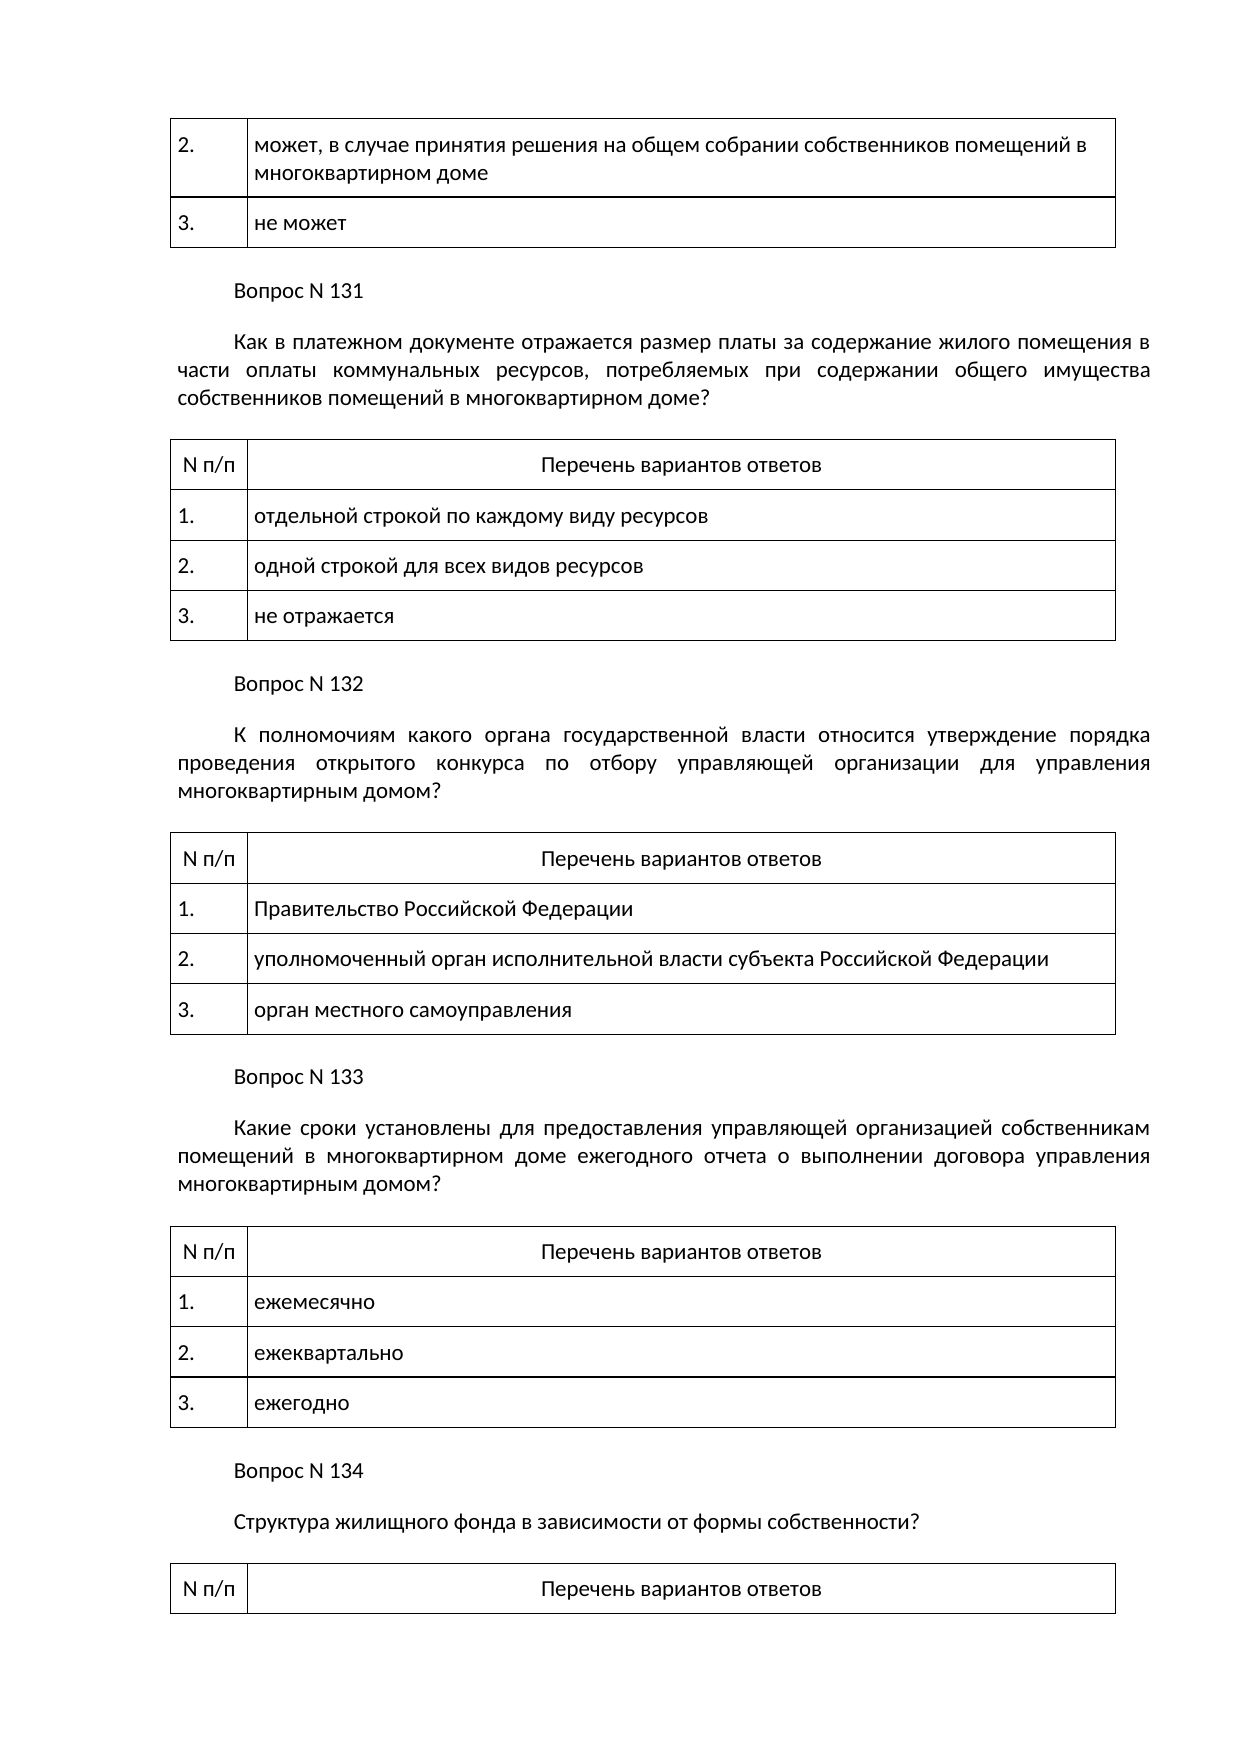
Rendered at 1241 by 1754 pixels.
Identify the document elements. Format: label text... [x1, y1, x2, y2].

text Вопрос N 131 [177, 276, 1152, 304]
table_cell 3. [171, 198, 247, 247]
table_cell 2. [171, 541, 247, 590]
table_header N п/п [171, 1227, 247, 1276]
table_cell 1. [171, 490, 247, 539]
table_cell одной строкой для всех видов ресурсов [248, 541, 1115, 590]
table_header Перечень вариантов ответов [248, 833, 1115, 882]
table_cell 2. [171, 934, 247, 983]
table_cell Правительство Российской Федерации [248, 884, 1115, 933]
text Вопрос N 133 [177, 1062, 1152, 1091]
text Структура жилищного фонда в зависимости от формы собственности? [177, 1507, 1152, 1535]
table_header N п/п [171, 833, 247, 882]
table_cell 1. [171, 1277, 247, 1326]
text Вопрос N 134 [177, 1456, 1152, 1484]
table_cell может, в случае принятия решения на общем собрании собственников помещений в многоквартирном доме [248, 119, 1115, 196]
table_cell 2. [171, 119, 247, 196]
table_cell 3. [171, 1378, 247, 1427]
table_header N п/п [171, 1564, 247, 1613]
table_cell не отражается [248, 591, 1115, 640]
table_cell 3. [171, 591, 247, 640]
text Какие сроки установлены для предоставления управляющей организацией собственникам помещений в многоквартирном доме ежегодного отчета о выполнении договора управления многоквартирным домом? [177, 1113, 1152, 1197]
table_header Перечень вариантов ответов [248, 1227, 1115, 1276]
table_cell не может [248, 198, 1115, 247]
table_header Перечень вариантов ответов [248, 440, 1115, 489]
table_cell 1. [171, 884, 247, 933]
table_cell ежегодно [248, 1378, 1115, 1427]
text Вопрос N 132 [177, 669, 1152, 697]
table_cell ежемесячно [248, 1277, 1115, 1326]
table_header Перечень вариантов ответов [248, 1564, 1115, 1613]
table_cell отдельной строкой по каждому виду ресурсов [248, 490, 1115, 539]
table_cell орган местного самоуправления [248, 984, 1115, 1033]
text Как в платежном документе отражается размер платы за содержание жилого помещения в части оплаты коммунальных ресурсов, потребляемых при содержании общего имущества собственников помещений в многоквартирном доме? [177, 327, 1152, 411]
table_header N п/п [171, 440, 247, 489]
table_cell уполномоченный орган исполнительной власти субъекта Российской Федерации [248, 934, 1115, 983]
table_cell ежеквартально [248, 1327, 1115, 1376]
text К полномочиям какого органа государственной власти относится утверждение порядка проведения открытого конкурса по отбору управляющей организации для управления многоквартирным домом? [177, 720, 1152, 804]
table_cell 2. [171, 1327, 247, 1376]
table_cell 3. [171, 984, 247, 1033]
